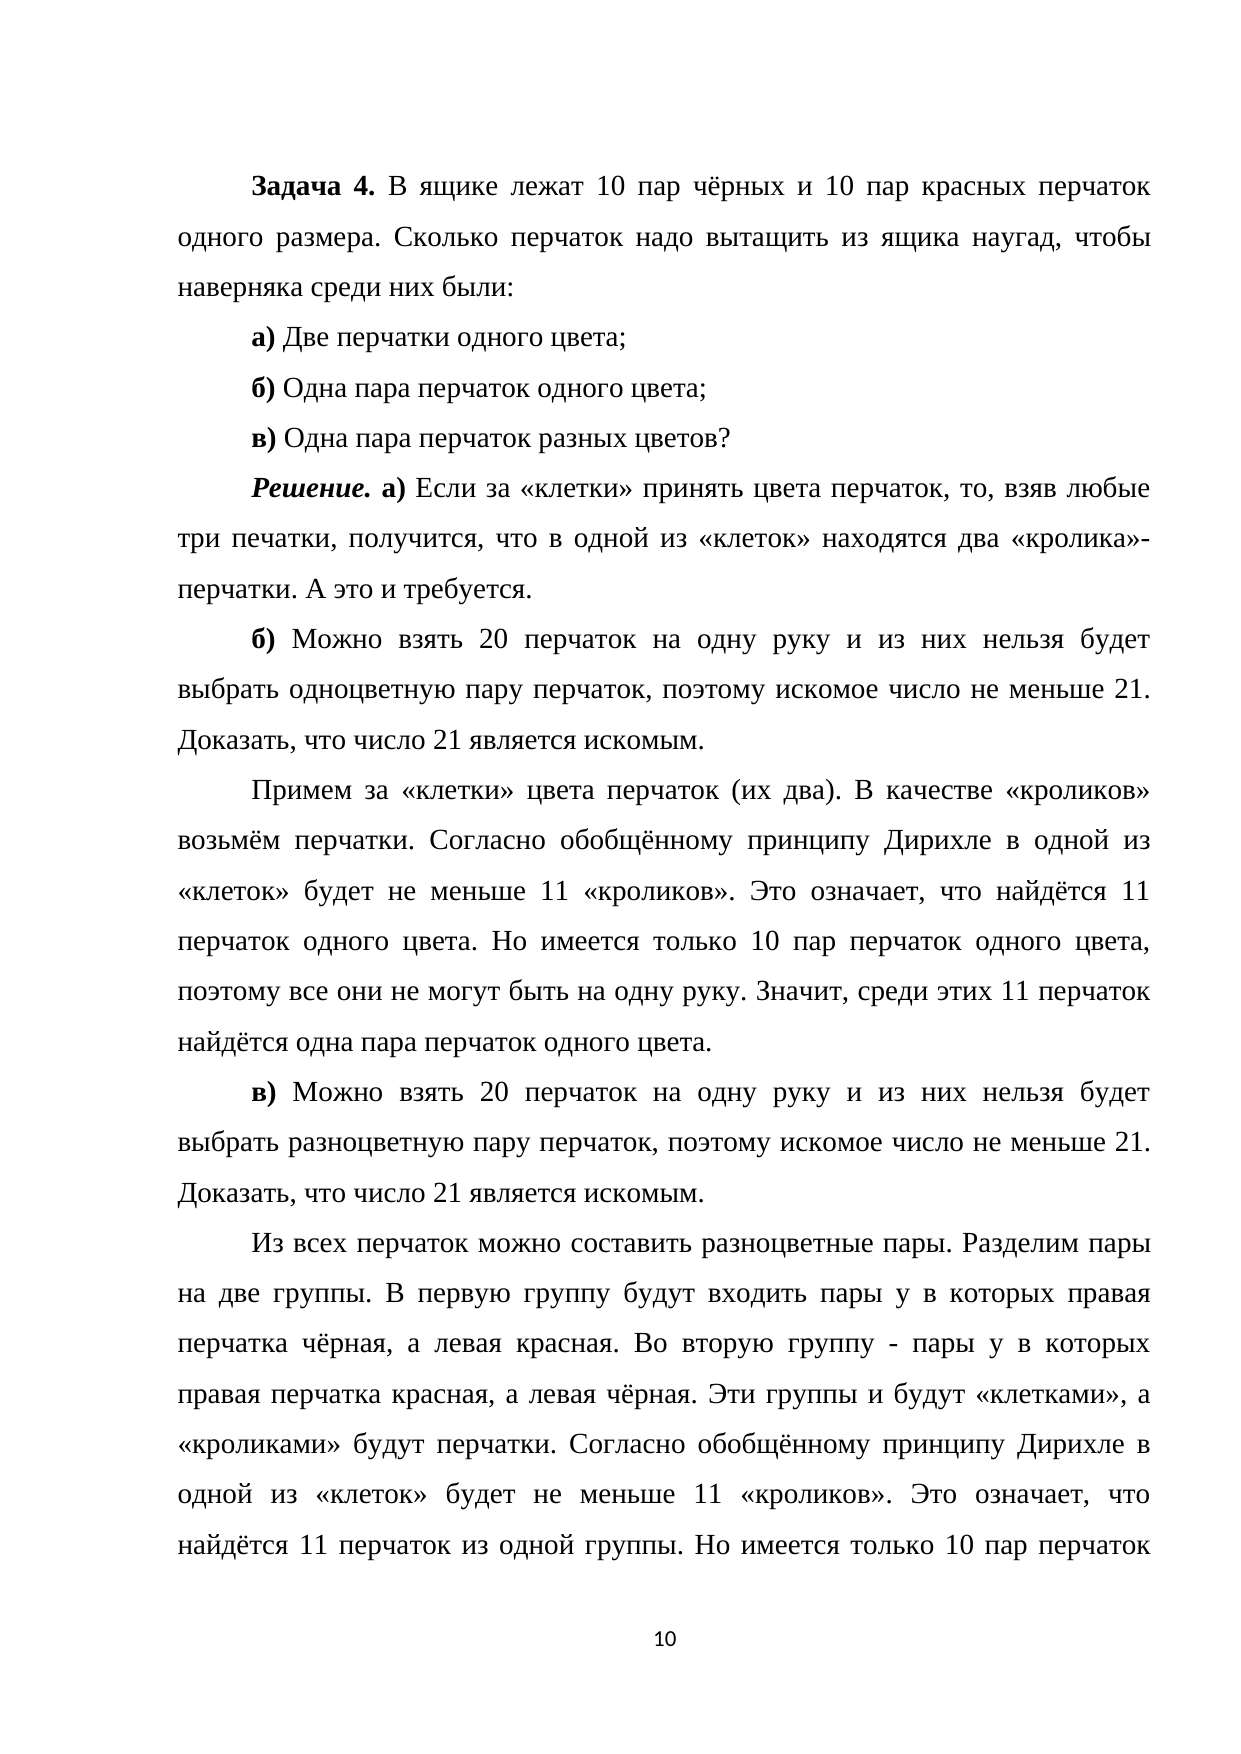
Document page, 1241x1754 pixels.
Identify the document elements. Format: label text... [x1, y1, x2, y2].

text в) Одна пара перчаток разных цветов? [177, 420, 1152, 453]
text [177, 1225, 1152, 1560]
text в) Можно взять 20 перчаток на одну руку и из них нельзя будет выбрать разноцветную пару перчаток, поэтому искомое число не меньше 21. Доказать, что число 21 является искомым. [177, 1074, 1152, 1208]
text а) Две перчатки одного цвета; [177, 319, 1152, 353]
text Решение. а) Если за «клетки» принять цвета перчаток, то, взяв любые три печатки, получится, что в одной из «клеток» находятся два «кролика»- перчатки. А это и требуется. [177, 470, 1152, 604]
text б) Можно взять 20 перчаток на одну руку и из них нельзя будет выбрать одноцветную пару перчаток, поэтому искомое число не меньше 21. Доказать, что число 21 является искомым. [177, 621, 1152, 755]
text б) Одна пара перчаток одного цвета; [177, 370, 1152, 403]
text Задача 4. В ящике лежат 10 пар чёрных и 10 пар красных перчаток одного размера. Сколько перчаток надо вытащить из ящика наугад, чтобы наверняка среди них были: [177, 168, 1152, 303]
text Примем за «клетки» цвета перчаток (их два). В качестве «кроликов» возьмём перчатки. Согласно обобщённому принципу Дирихле в одной из «клеток» будет не меньше 11 «кроликов». Это означает, что найдётся 11 перчаток одного цвета. Но имеется только 10 пар перчаток одного цвета, поэтому все они не могут быть на одну руку. Значит, среди этих 11 перчаток найдётся одна пара перчаток одного цвета. [177, 772, 1152, 1057]
